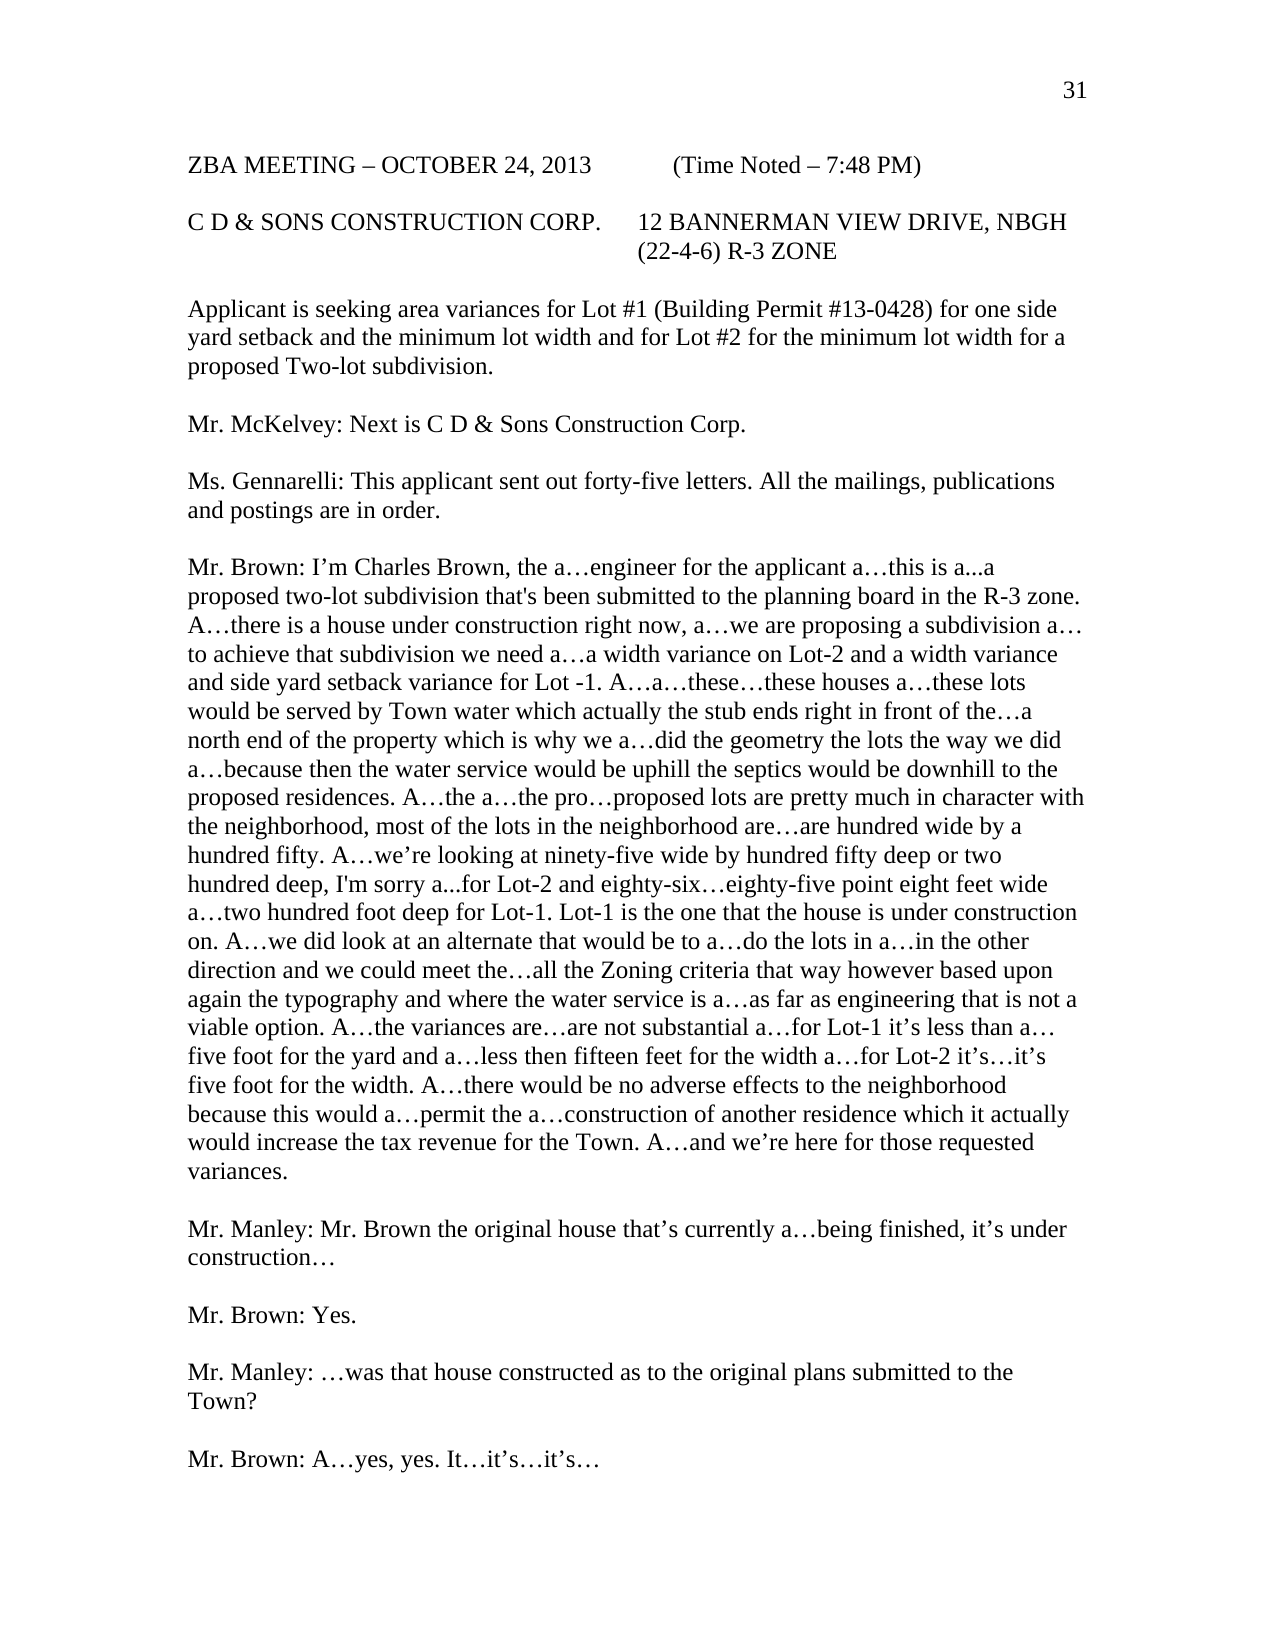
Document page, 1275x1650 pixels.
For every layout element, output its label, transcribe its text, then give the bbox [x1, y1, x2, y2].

text ZBA MEETING – OCTOBER 24, 2013 (Time Noted – 7:48 PM) [187, 150, 1050, 179]
text Ms. Gennarelli: This applicant sent out forty-five letters. All the mailings, publications and postings are in order. [187, 466, 1087, 524]
text Applicant is seeking area variances for Lot #1 (Building Permit #13-0428) for one side yard setback and the minimum lot width and for Lot #2 for the minimum lot width for a proposed Two-lot subdivision. [187, 294, 1087, 380]
text Mr. Brown: Yes. [187, 1300, 1087, 1329]
text (22-4-6) R-3 ZONE [187, 236, 1087, 265]
text Mr. Brown: I’m Charles Brown, the a…engineer for the applicant a…this is a...a proposed two-lot subdivision that's been submitted to the planning board in the R-3 zone. A…there is a house under construction right now, a…we are proposing a subdivision a…to achieve that subdivision we need a…a width variance on Lot-2 and a width variance and side yard setback variance for Lot -1. A…a…these…these houses a…these lots would be served by Town water which actually the stub ends right in front of the…a north end of the property which is why we a…did the geometry the lots the way we did a…because then the water service would be uphill the septics would be downhill to the proposed residences. A…the a…the pro…proposed lots are pretty much in character with the neighborhood, most of the lots in the neighborhood are…are hundred wide by a hundred fifty. A…we’re looking at ninety-five wide by hundred fifty deep or two hundred deep, I'm sorry a...for Lot-2 and eighty-six…eighty-five point eight feet wide a…two hundred foot deep for Lot-1. Lot-1 is the one that the house is under construction on. A…we did look at an alternate that would be to a…do the lots in a…in the other direction and we could meet the…all the Zoning criteria that way however based upon again the typography and where the water service is a…as far as engineering that is not a viable option. A…the variances are…are not substantial a…for Lot-1 it’s less than a…five foot for the yard and a…less then fifteen feet for the width a…for Lot-2 it’s…it’s five foot for the width. A…there would be no adverse effects to the neighborhood because this would a…permit the a…construction of another residence which it actually would increase the tax revenue for the Town. A…and we’re here for those requested variances. [187, 552, 1087, 1185]
text C D & SONS CONSTRUCTION CORP. 12 BANNERMAN VIEW DRIVE, NBGH [187, 207, 1087, 236]
text Mr. Manley: …was that house constructed as to the original plans submitted to the Town? [187, 1357, 1087, 1415]
text Mr. McKelvey: Next is C D & Sons Construction Corp. [187, 409, 1087, 437]
text Mr. Brown: A…yes, yes. It…it’s…it’s… [187, 1444, 1087, 1472]
text Mr. Manley: Mr. Brown the original house that’s currently a…being finished, it’s under construction… [187, 1214, 1087, 1271]
